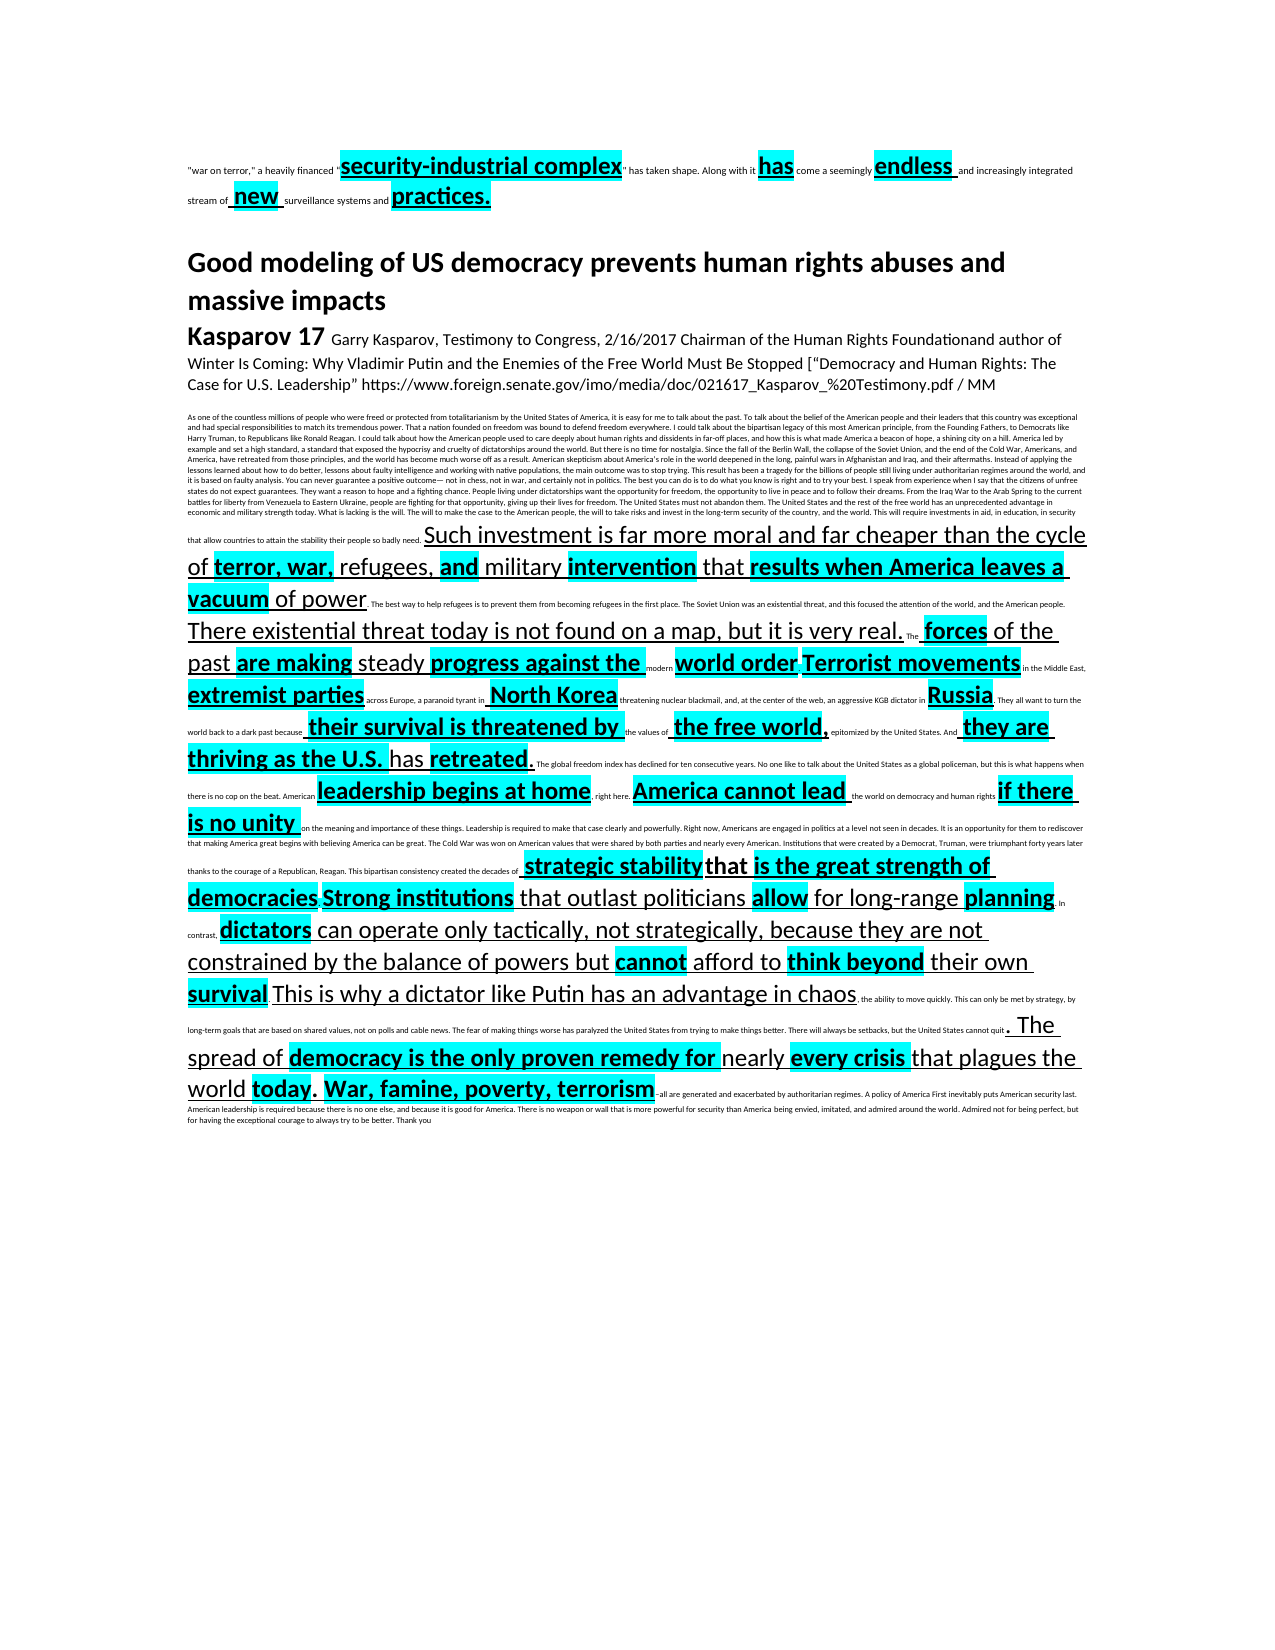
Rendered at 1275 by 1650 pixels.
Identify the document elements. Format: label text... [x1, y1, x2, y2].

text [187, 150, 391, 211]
text As one of the countless millions of people who were freed or protected from totalitarianism by the United States of America, it is easy for me to talk about the past. To talk about the belief of the American people and their leaders that this country was exceptional and had special responsibilities to match its tremendous power. That a nation founded on freedom was bound to defend freedom everywhere. I could talk about the bipartisan legacy of this most American principle, from the Founding Fathers, to Democrats like Harry Truman, to Republicans like Ronald Reagan. I could talk about how the American people used to care deeply about human rights and dissidents in far-off places, and how this is what made America a beacon of hope, a shining city on a hill. America led by example and set a high standard, a standard that exposed the hypocrisy and cruelty of dictatorships around the world. But there is no time for nostalgia. Since the fall of the Berlin Wall, the collapse of the Soviet Union, and the end of the Cold War, Americans, and America, have retreated from those principles, and the world has become much worse off as a result. American skepticism about America’s role in the world deepened in the long, painful wars in Afghanistan and Iraq, and their aftermaths. Instead of applying the lessons learned about how to do better, lessons about faulty intelligence and working with native populations, the main outcome was to stop trying. This result has been a tragedy for the billions of people still living under authoritarian regimes around the world, and it is based on faulty analysis. You can never guarantee a positive outcome— not in chess, not in war, and certainly not in politics. The best you can do is to do what you know is right and to try your best. I speak from experience when I say that the citizens of unfree states do not expect guarantees. They want a reason to hope and a fighting chance. People living under dictatorships want the opportunity for freedom, the opportunity to live in peace and to follow their dreams. From the Iraq War to the Arab Spring to the current battles for liberty from Venezuela to Eastern Ukraine, people are fighting for that opportunity, giving up their lives for freedom. The United States must not abandon them. The United States and the rest of the free world has an unprecedented advantage in economic and military strength today. What is lacking is the will. The will to make the case to the American people, the will to take risks and invest in the long-term security of the country, and the world. This will require investments in aid, in education, in security that allow countries to attain the stability their people so badly need. Such investment is far more moral and far cheaper than the cycle of terror, war, refugees, and military intervention that results when America leaves a vacuum of power. The best way to help refugees is to prevent them from becoming refugees in the first place. The Soviet Union was an existential threat, and this focused the attention of the world, and the American people. There existential threat today is not found on a map, but it is very real. The forces of the past are making steady progress against the modern world order. Terrorist movements in the Middle East, extremist parties across Europe, a paranoid tyrant in North Korea threatening nuclear blackmail, and, at the center of the web, an aggressive KGB dictator in Russia. They all want to turn the world back to a dark past because their survival is threatened by the values of the free world, epitomized by the United States. And they are thriving as the U.S. has retreated. The global freedom index has declined for ten consecutive years. No one like to talk about the United States as a global policeman, but this is what happens when there is no cop on the beat. American leadership begins at home, right here. America cannot lead the world on democracy and human rights if there is no unity on the meaning and importance of these things. Leadership is required to make that case clearly and powerfully. Right now, Americans are engaged in politics at a level not seen in decades. It is an opportunity for them to rediscover that making America great begins with believing America can be great. The Cold War was won on American values that were shared by both parties and nearly every American. Institutions that were created by a Democrat, Truman, were triumphant forty years later thanks to the courage of a Republican, Reagan. This bipartisan consistency created the decades of strategic stability that is the great strength of democracies. Strong institutions that outlast politicians allow for long-range planning. In contrast, dictators can operate only tactically, not strategically, because they are not constrained by the balance of powers but cannot afford to think beyond their own survival. This is why a dictator like Putin has an advantage in chaos, the ability to move quickly. This can only be met by strategy, by long-term goals that are based on shared values, not on polls and cable news. The fear of making things worse has paralyzed the United States from trying to make things better. There will always be setbacks, but the United States cannot quit. The spread of democracy is the only proven remedy for nearly every crisis that plagues the world today. War, famine, poverty, terrorism–all are generated and exacerbated by authoritarian regimes. A policy of America First inevitably puts American security last. American leadership is required because there is no one else, and because it is good for America. There is no weapon or wall that is more powerful for security than America being envied, imitated, and admired around the world. Admired not for being perfect, but for having the exceptional courage to always try to be better. Thank you [187, 412, 1087, 1125]
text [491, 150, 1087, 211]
text Kasparov 17 Garry Kasparov, Testimony to Congress, 2/16/2017 Chairman of the Human Rights Foundationand author of Winter Is Coming: Why Vladimir Putin and the Enemies of the Free World Must Be Stopped [“Democracy and Human Rights: The Case for U.S. Leadership” https://www.foreign.senate.gov/imo/media/doc/021617_Kasparov_%20Testimony.pdf / MM [187, 319, 1087, 394]
text Good modeling of US democracy prevents human rights abuses and massive impacts [187, 244, 1087, 317]
